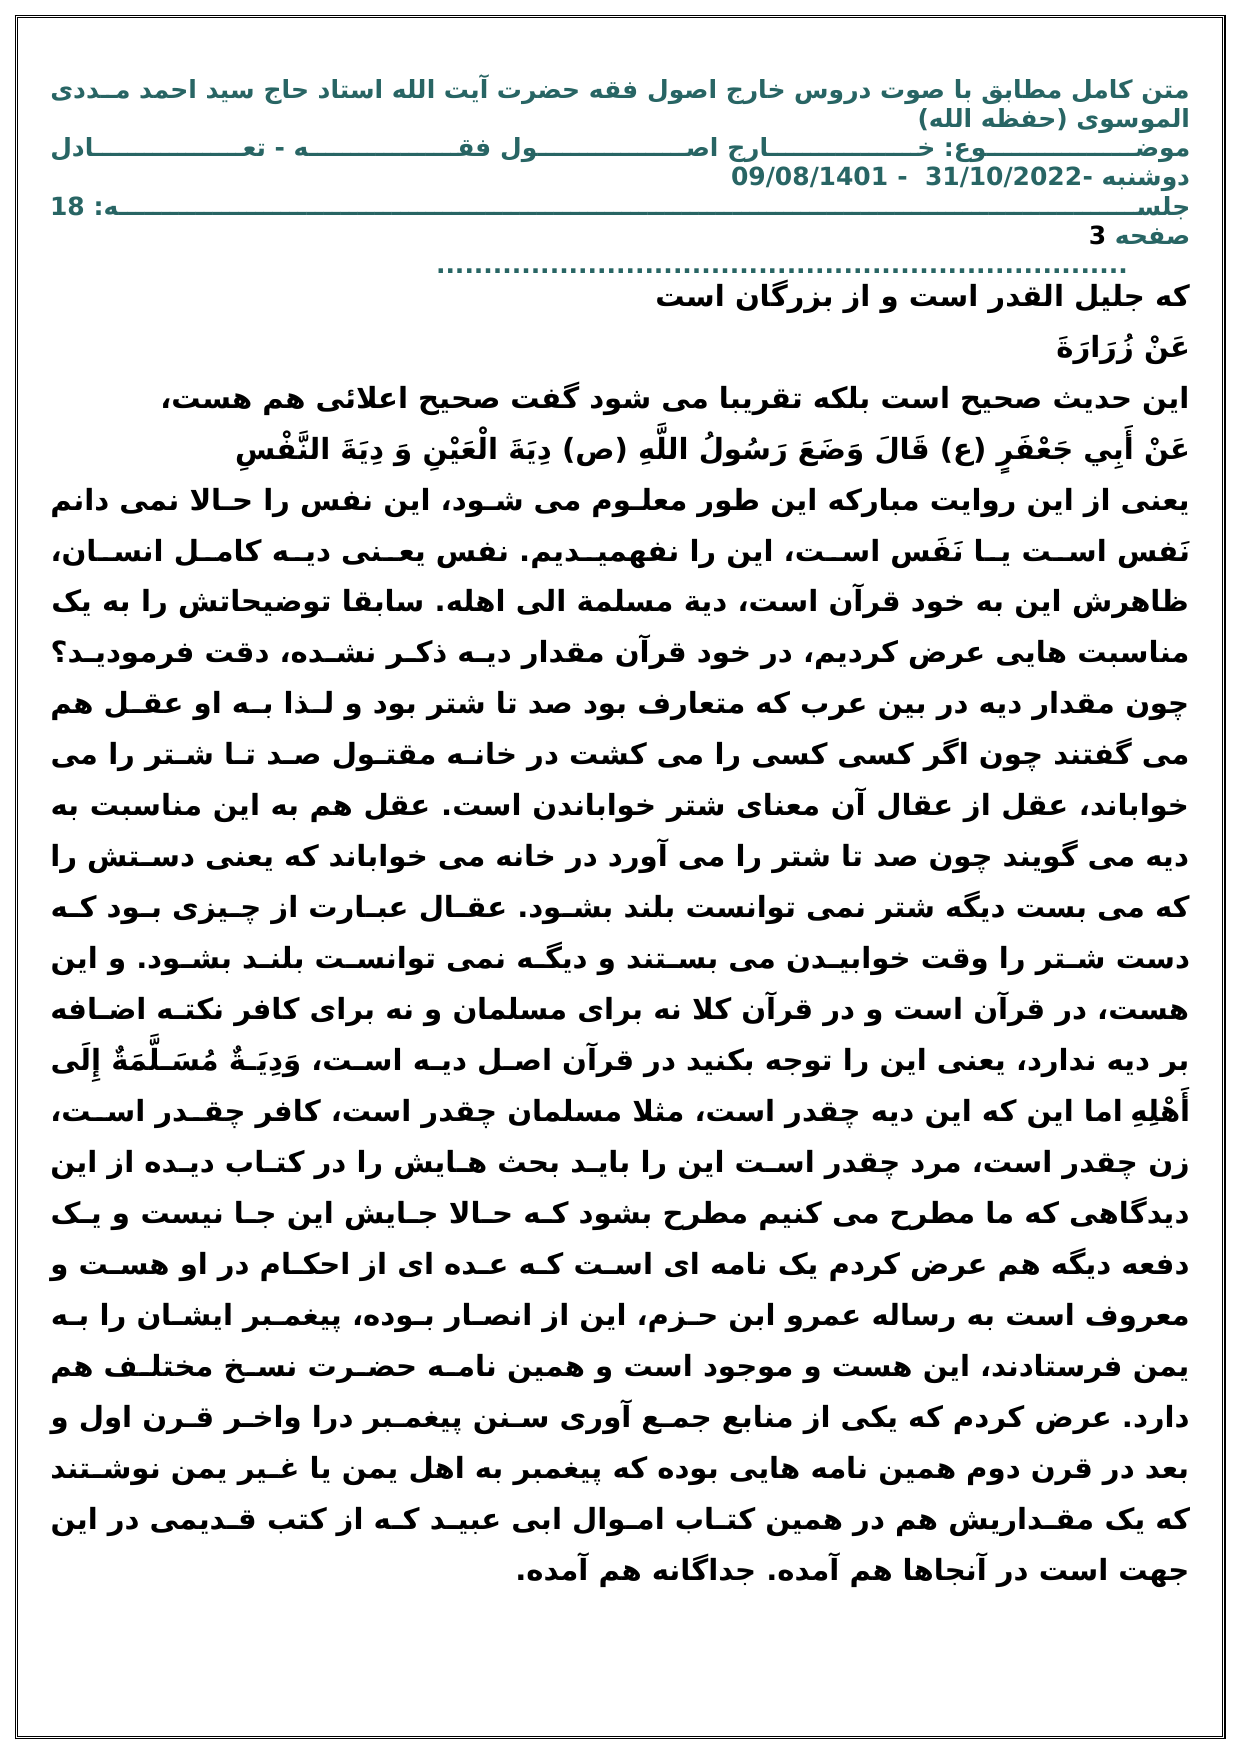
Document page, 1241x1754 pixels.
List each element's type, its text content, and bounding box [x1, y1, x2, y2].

text عَنْ زُرَارَةَ [50, 330, 1190, 364]
text که جلیل القدر است و از بزرگان است [50, 279, 1190, 313]
text یعنی از این روایت مبارکه این طور معلوم می شود، این نفس را حالا نمی دانم نَفس است یا نَفَس است، این را نفهمیدیم. نفس یعنی دیه کامل انسان، ظاهرش این به خود قرآن است، دیة مسلمة الی اهله. سابقا توضیحاتش را به یک مناسبت هایی عرض کردیم، در خود قرآن مقدار دیه ذکر نشده، دقت فرمودید؟ چون مقدار دیه در بین عرب که متعارف بود صد تا شتر بود و لذا به او عقل هم می گفتند چون اگر کسی کسی را می کشت در خانه مقتول صد تا شتر را می خواباند، عقل از عقال آن معنای شتر خواباندن است. عقل هم به این مناسبت به دیه می گویند چون صد تا شتر را می آورد در خانه می خواباند که یعنی دستش را که می بست دیگه شتر نمی توانست بلند بشود. عقال عبارت از چیزی بود که دست شتر را وقت خوابیدن می بستند و دیگه نمی توانست بلند بشود. و این هست، در قرآن است و در قرآن کلا نه برای مسلمان و نه برای کافر نکته اضافه بر دیه ندارد، یعنی این را توجه بکنید در قرآن اصل دیه است، وَدِيَةٌ مُسَلَّمَةٌ إِلَى أَهْلِهِ اما این که این دیه چقدر است، مثلا مسلمان چقدر است، کافر چقدر است، زن چقدر است، مرد چقدر است این را باید بحث هایش را در کتاب دیده از این دیدگاهی که ما مطرح می کنیم مطرح بشود که حالا جایش این جا نیست و یک دفعه دیگه هم عرض کردم یک نامه ای است که عده ای از احکام در او هست و معروف است به رساله عمرو ابن حزم، این از انصار بوده، پیغمبر ایشان را به یمن فرستادند، این هست و موجود است و همین نامه حضرت نسخ مختلف هم دارد. عرض کردم که یکی از منابع جمع آوری سنن پیغمبر درا واخر قرن اول و بعد در قرن دوم همین نامه هایی بوده که پیغمبر به اهل یمن یا غیر یمن نوشتند که یک مقداریش هم در همین کتاب اموال ابی عبید که از کتب قدیمی در این جهت است در آنجاها هم آمده. جداگانه هم آمده. [50, 483, 1190, 1587]
text این حدیث صحیح است بلکه تقریبا می شود گفت صحیح اعلائی هم هست، [50, 381, 1190, 415]
text عَنْ أَبِي جَعْفَرٍ (ع) قَالَ‌ وَضَعَ رَسُولُ اللَّهِ (ص) دِيَةَ الْعَيْنِ وَ دِيَةَ النَّفْسِ [50, 432, 1190, 466]
